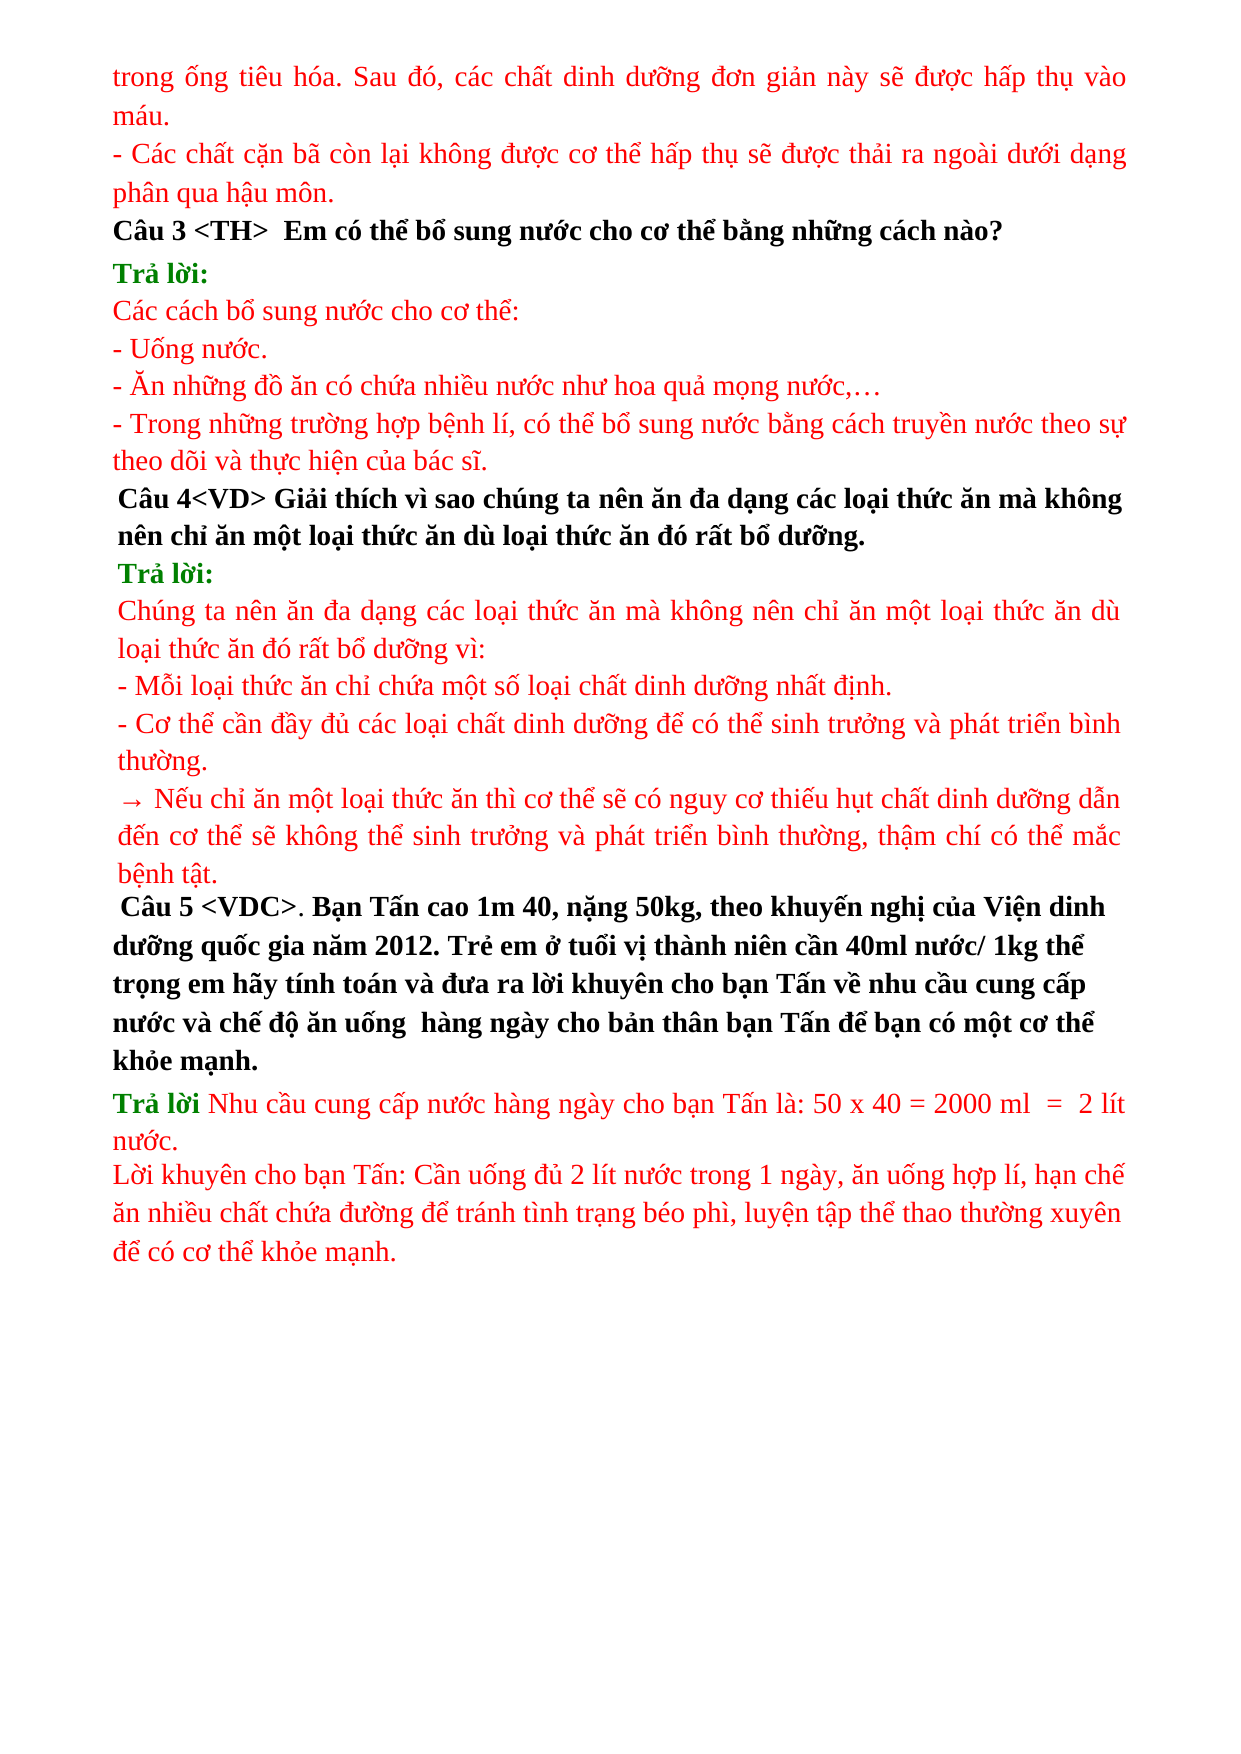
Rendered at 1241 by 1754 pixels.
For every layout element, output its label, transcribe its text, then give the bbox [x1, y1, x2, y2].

text - Mỗi loại thức ăn chỉ chứa một số loại chất dinh dưỡng nhất định. [117, 664, 1123, 702]
text Các cách bổ sung nước cho cơ thể: [112, 289, 1128, 327]
text - Ăn những đồ ăn có chứa nhiều nước như hoa quả mọng nước,… [112, 364, 1128, 402]
text - Trong những trường hợp bệnh lí, có thể bổ sung nước bằng cách truyền nước theo sự theo dõi và thực hiện của bác sĩ. [112, 402, 1128, 477]
text Lời khuyên cho bạn Tấn: Cần uống đủ 2 lít nước trong 1 ngày, ăn uống hợp lí, hạn chế ăn nhiều chất chứa đường để tránh tình trạng béo phì, luyện tập thể thao thường xuyên để có cơ thể khỏe mạnh. [112, 1157, 1128, 1268]
list Câu 3 <TH> Em có thể bổ sung nước cho cơ thể bằng những cách nào? [112, 213, 1128, 247]
text - Cơ thể cần đầy đủ các loại chất dinh dưỡng để có thể sinh trưởng và phát triển bình thường. [117, 702, 1123, 777]
text Chúng ta nên ăn đa dạng các loại thức ăn mà không nên chỉ ăn một loại thức ăn dù loại thức ăn đó rất bổ dưỡng vì: [117, 589, 1123, 664]
text Câu 4<VD> Giải thích vì sao chúng ta nên ăn đa dạng các loại thức ăn mà không nên chỉ ăn một loại thức ăn dù loại thức ăn đó rất bổ dưỡng. [117, 477, 1123, 552]
text Trả lời: [117, 552, 1123, 589]
text Trả lời Nhu cầu cung cấp nước hàng ngày cho bạn Tấn là: 50 x 40 = 2000 ml = 2 lít nước. [112, 1082, 1128, 1157]
text - Các chất cặn bã còn lại không được cơ thể hấp thụ sẽ được thải ra ngoài dưới dạng phân qua hậu môn. [112, 136, 1128, 208]
text - Uống nước. [112, 327, 1128, 364]
text Trả lời: [112, 252, 1128, 289]
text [112, 59, 1128, 131]
text → Nếu chỉ ăn một loại thức ăn thì cơ thể sẽ có nguy cơ thiếu hụt chất dinh dưỡng dẫn đến cơ thể sẽ không thể sinh trưởng và phát triển bình thường, thậm chí có thể mắc bệnh tật. [117, 777, 1123, 889]
list Câu 5 <VDC>. Bạn Tấn cao 1m 40, nặng 50kg, theo khuyến nghị của Viện dinh dưỡng quốc gia năm 2012. Trẻ em ở tuổi vị thành niên cần 40ml nước/ 1kg thể trọng em hãy tính toán và đưa ra lời khuyên cho bạn Tấn về nhu cầu cung cấp nước và chế độ ăn uống hàng ngày cho bản thân bạn Tấn để bạn có một cơ thể khỏe mạnh. [112, 889, 1128, 1077]
